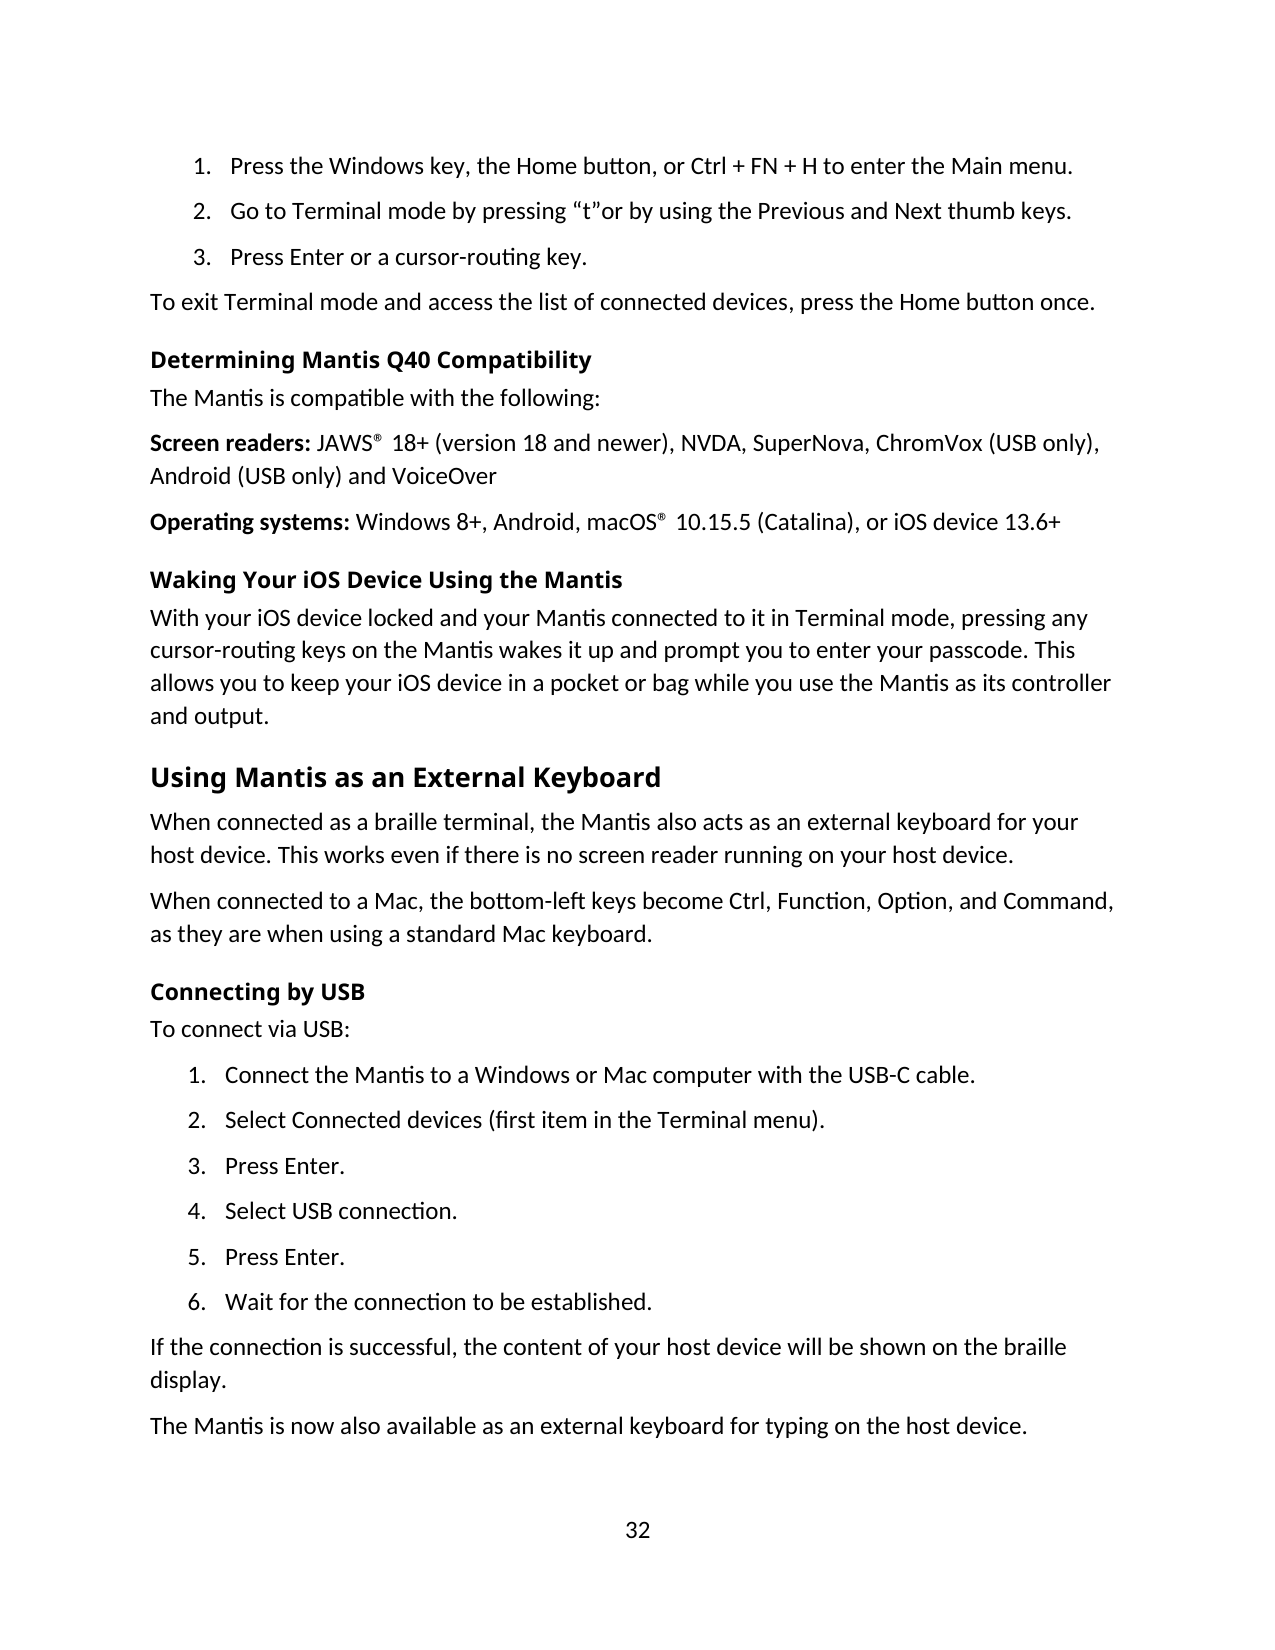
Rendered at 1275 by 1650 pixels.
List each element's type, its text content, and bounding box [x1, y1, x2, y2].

text To exit Terminal mode and access the list of connected devices, press the Home button once. [150, 286, 1125, 317]
list Press the Windows key, the Home button, or Ctrl + FN + H to enter the Main menu. [193, 150, 1125, 181]
list Select Connected devices (first item in the Terminal menu). [187, 1104, 1125, 1135]
text The Mantis is compatible with the following: [150, 382, 1125, 413]
subtitle Using Mantis as an External Keyboard [150, 758, 1125, 795]
list Wait for the connection to be established. [187, 1286, 1125, 1317]
text When connected as a braille terminal, the Mantis also acts as an external keyboard for your host device. This works even if there is no screen reader running on your host device. [150, 806, 1125, 870]
list Press Enter or a cursor-routing key. [193, 241, 1125, 271]
list Go to Terminal mode by pressing “t”or by using the Previous and Next thumb keys. [193, 195, 1125, 226]
text To connect via USB: [150, 1013, 1125, 1044]
list Connect the Mantis to a Windows or Mac computer with the USB-C cable. [187, 1059, 1125, 1089]
subtitle Waking Your iOS Device Using the Mantis [150, 564, 1125, 595]
text Screen readers: JAWS® 18+ (version 18 and newer), NVDA, SuperNova, ChromVox (USB only), Android (USB only) and VoiceOver [150, 427, 1125, 491]
text With your iOS device locked and your Mantis connected to it in Terminal mode, pressing any cursor-routing keys on the Mantis wakes it up and prompt you to enter your passcode. This allows you to keep your iOS device in a pocket or bag while you use the Mantis as its controller and output. [150, 602, 1125, 731]
list Select USB connection. [187, 1195, 1125, 1226]
text The Mantis is now also available as an external keyboard for typing on the host device. [150, 1410, 1125, 1440]
text When connected to a Mac, the bottom-left keys become Ctrl, Function, Option, and Command, as they are when using a standard Mac keyboard. [150, 885, 1125, 948]
list Press Enter. [187, 1241, 1125, 1271]
list Press Enter. [187, 1150, 1125, 1180]
text Operating systems: Windows 8+, Android, macOS® 10.15.5 (Catalina), or iOS device 13.6+ [150, 506, 1125, 536]
subtitle Determining Mantis Q40 Compatibility [150, 344, 1125, 375]
text If the connection is successful, the content of your host device will be shown on the braille display. [150, 1331, 1125, 1395]
subtitle Connecting by USB [150, 976, 1125, 1007]
